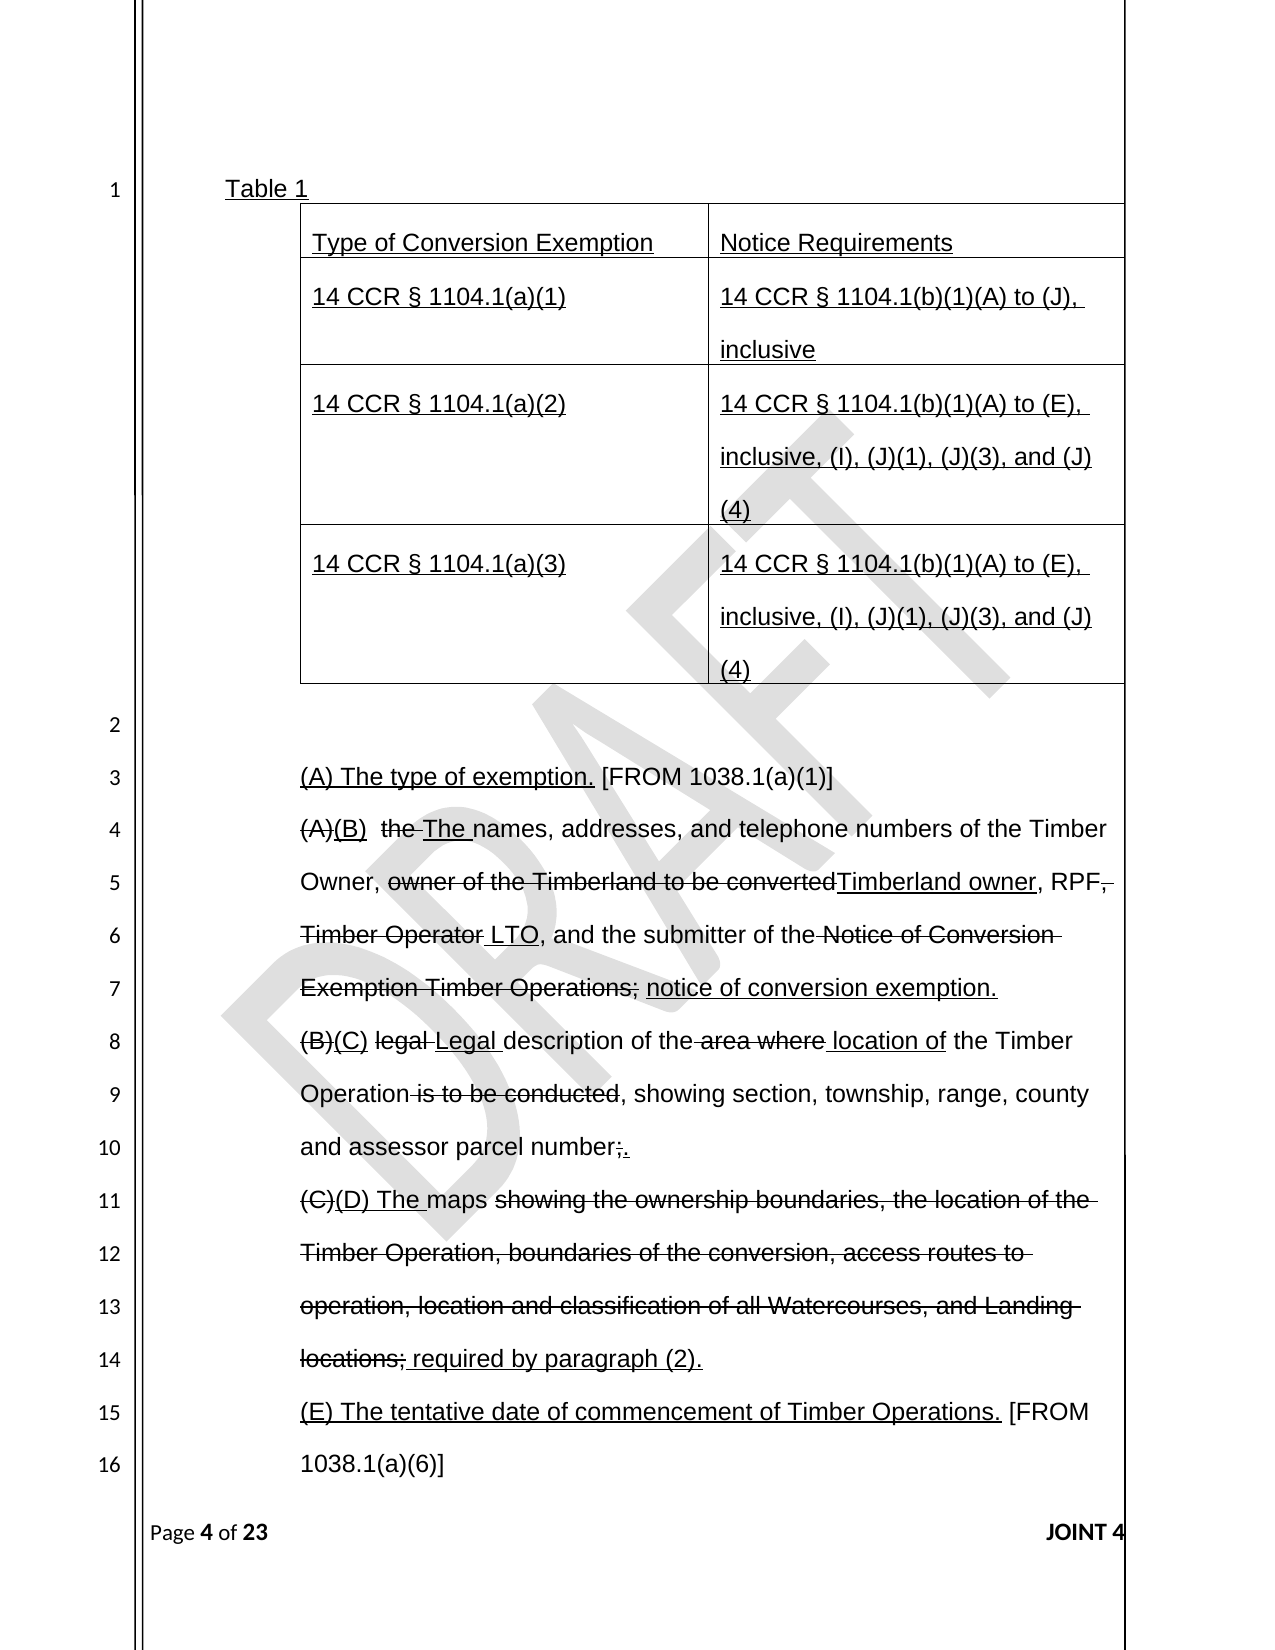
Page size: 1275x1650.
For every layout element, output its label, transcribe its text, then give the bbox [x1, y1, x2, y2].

table_cell 14 CCR § 1104.1(a)(2) [301, 365, 708, 523]
text Table 1 [150, 150, 1125, 203]
table_cell 14 CCR § 1104.1(b)(1)(A) to (E), inclusive, (I), (J)(1), (J)(3), and (J)(4) [709, 525, 1124, 683]
table_cell 14 CCR § 1104.1(b)(1)(A) to (J), inclusive [709, 258, 1124, 364]
text (A)(B) the The names, addresses, and telephone numbers of the Timber Owner, owner of the Timberland to be convertedTimberland owner, RPF, Timber Operator LTO, and the submitter of the Notice of Conversion Exemption Timber Operations; notice of conversion exemption. [300, 790, 1125, 1002]
table_header Notice Requirements [709, 204, 1124, 257]
text (C)(D) The maps showing the ownership boundaries, the location of the Timber Operation, boundaries of the conversion, access routes to operation, location and classification of all Watercourses, and Landing locations; required by paragraph (2). [300, 1161, 1125, 1372]
text (E) The tentative date of commencement of Timber Operations. [FROM 1038.1(a)(6)] [300, 1372, 1125, 1478]
text (B)(C) legal Legal description of the area where location of the Timber Operation is to be conducted, showing section, township, range, county and assessor parcel number;. [300, 1002, 1125, 1161]
text (A) The type of exemption. [FROM 1038.1(a)(1)] [225, 737, 1125, 790]
table_cell 14 CCR § 1104.1(a)(3) [301, 525, 708, 683]
table_cell 14 CCR § 1104.1(a)(1) [301, 258, 708, 364]
table_header Type of Conversion Exemption [301, 204, 708, 257]
table_cell 14 CCR § 1104.1(b)(1)(A) to (E), inclusive, (I), (J)(1), (J)(3), and (J)(4) [709, 365, 1124, 523]
